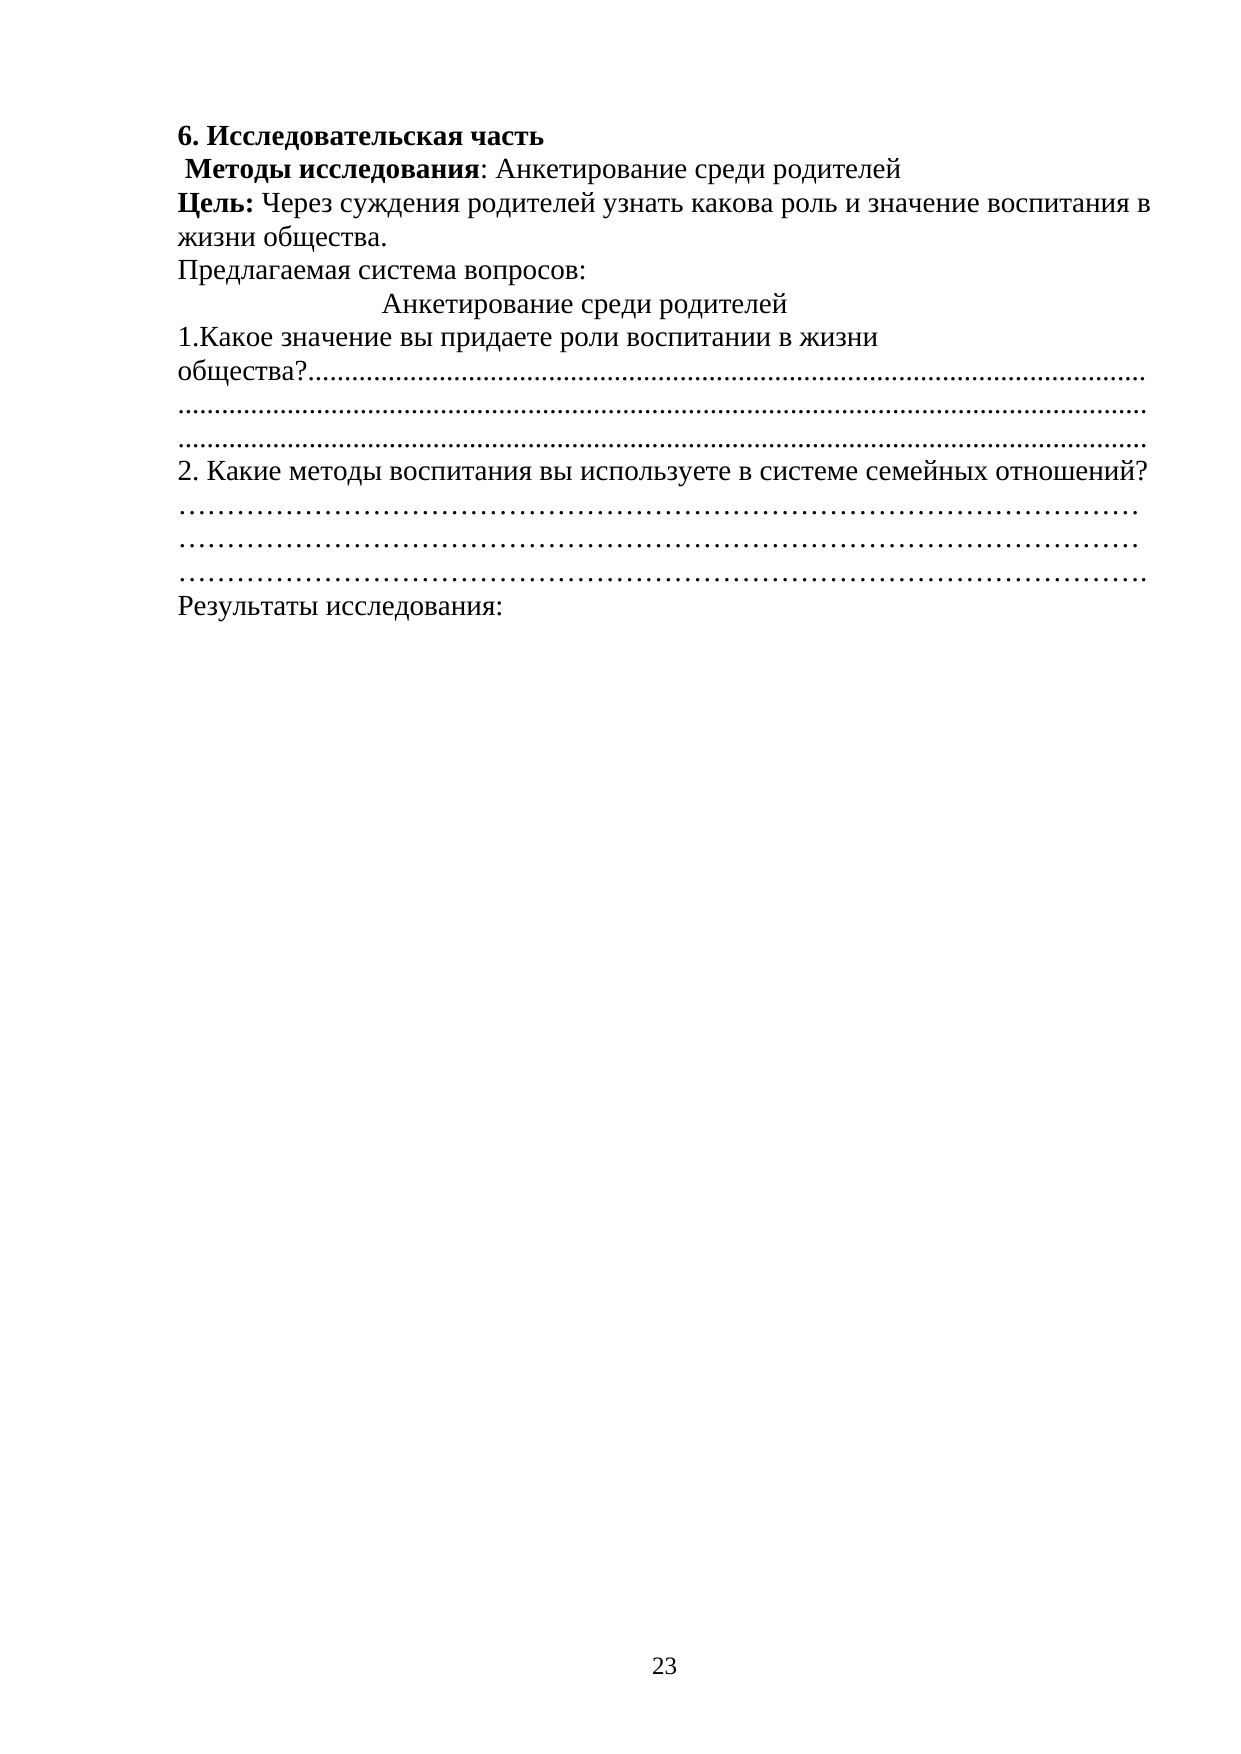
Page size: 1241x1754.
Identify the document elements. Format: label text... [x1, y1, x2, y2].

text общества?............................................................................................................................................................................................................................................................................................................................................................................................. [177, 353, 1152, 453]
text ………………………………………………………………………………………………………………………………………………………………………………………………………………………………………………………………………. [177, 487, 1152, 588]
text жизни общества. [177, 219, 1152, 252]
text 6. Исследовательская часть [177, 118, 1152, 152]
text 2. Какие методы воспитания вы используете в системе семейных отношений? [177, 453, 1152, 487]
text 1.Какое значение вы придаете роли воспитании в жизни [177, 319, 1152, 353]
text Методы исследования: Анкетирование среди родителей [177, 152, 1152, 185]
text Результаты исследования: [177, 588, 1152, 621]
text Анкетирование среди родителей [177, 286, 1152, 319]
text Цель: Через суждения родителей узнать какова роль и значение воспитания в [177, 185, 1152, 219]
text Предлагаемая система вопросов: [177, 252, 1152, 286]
